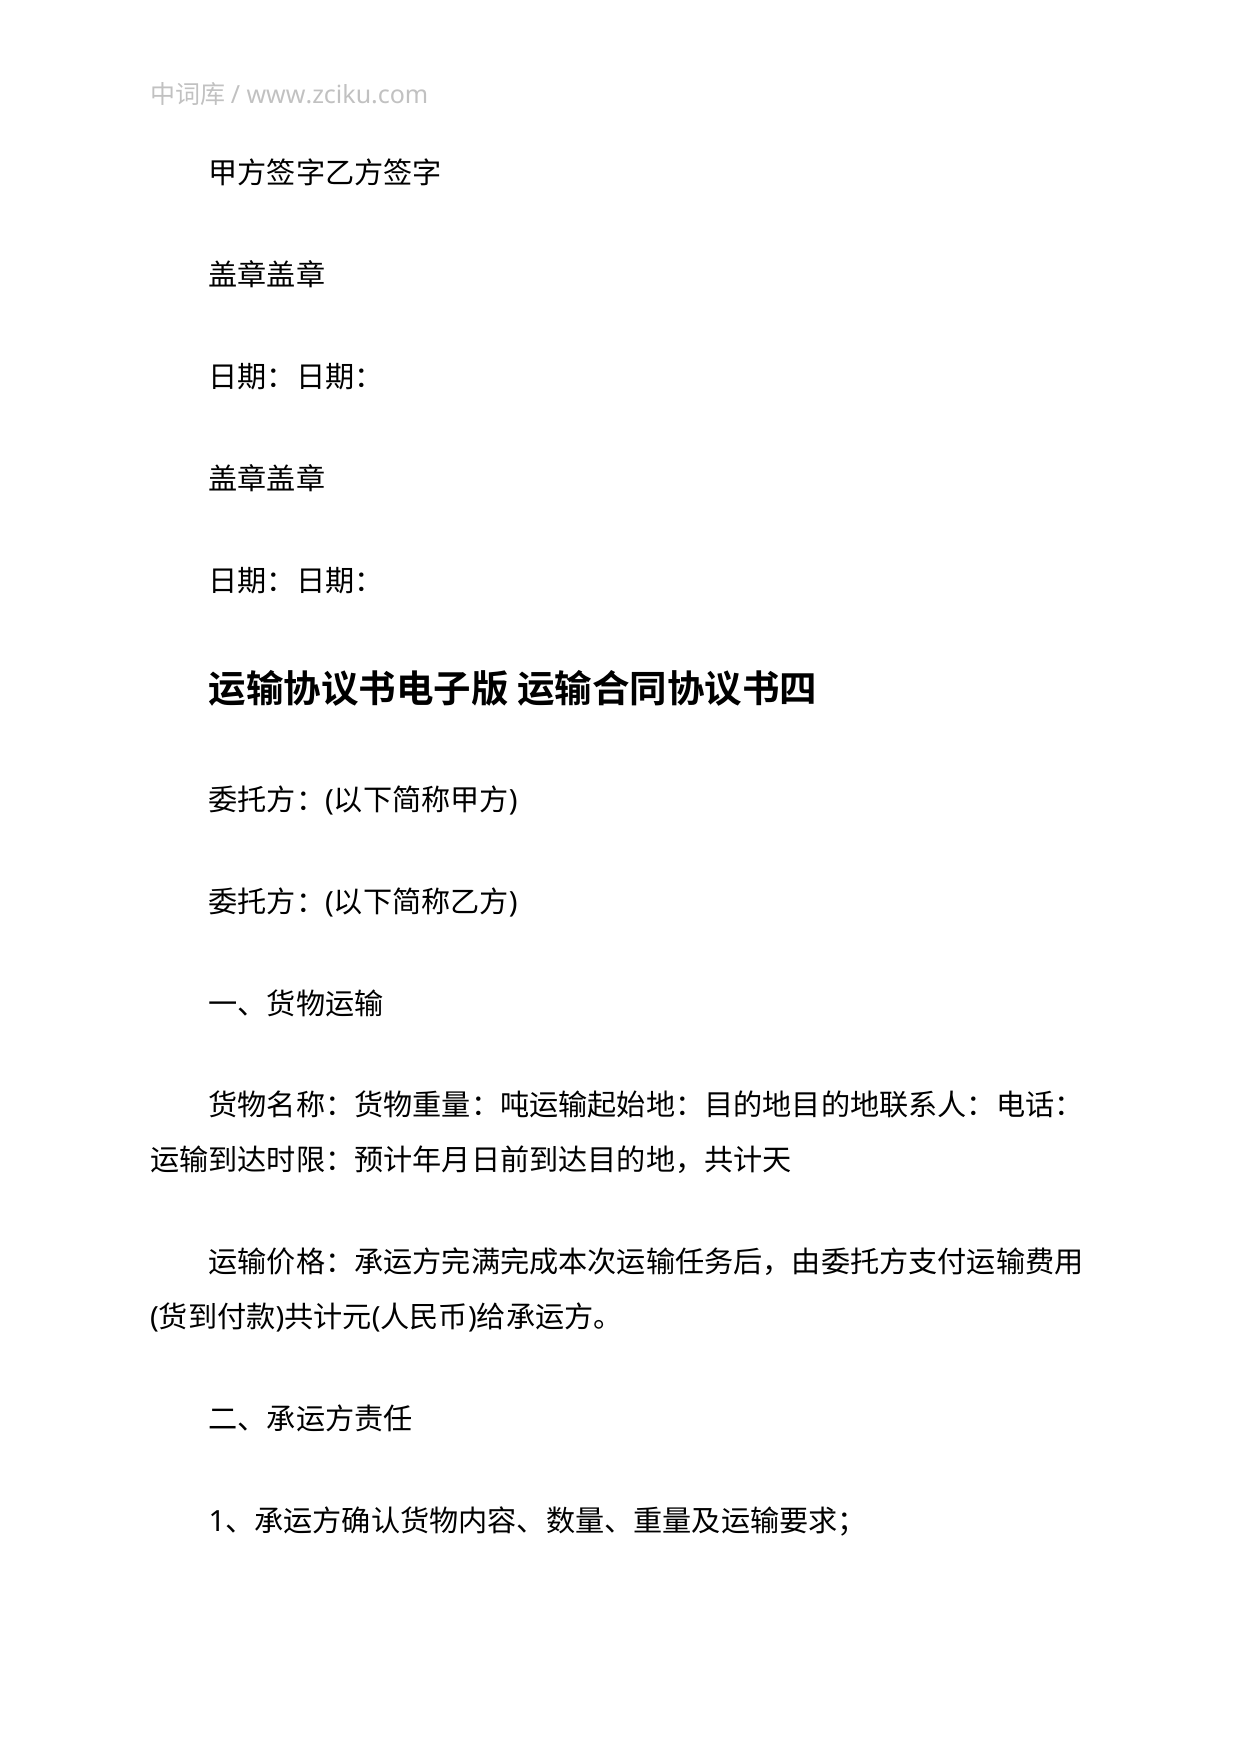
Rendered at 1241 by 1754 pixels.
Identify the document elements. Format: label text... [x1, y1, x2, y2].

text 甲方签字乙方签字 [150, 150, 1090, 192]
text 盖章盖章 [150, 252, 1090, 294]
text 委托方：(以下简称乙方) [150, 878, 1090, 921]
text 二、承运方责任 [150, 1396, 1090, 1438]
text 日期：日期： [150, 353, 1090, 396]
text 委托方：(以下简称甲方) [150, 776, 1090, 819]
text 货物名称：货物重量：吨运输起始地：目的地目的地联系人：电话：运输到达时限：预计年月日前到达目的地，共计天 [150, 1082, 1090, 1179]
text 日期：日期： [150, 557, 1090, 599]
text 1、承运方确认货物内容、数量、重量及运输要求； [150, 1497, 1090, 1540]
text 运输价格：承运方完满完成本次运输任务后，由委托方支付运输费用(货到付款)共计元(人民币)给承运方。 [150, 1239, 1090, 1336]
text 运输协议书电子版 运输合同协议书四 [150, 659, 1090, 713]
text 一、货物运输 [150, 980, 1090, 1022]
text 盖章盖章 [150, 455, 1090, 498]
